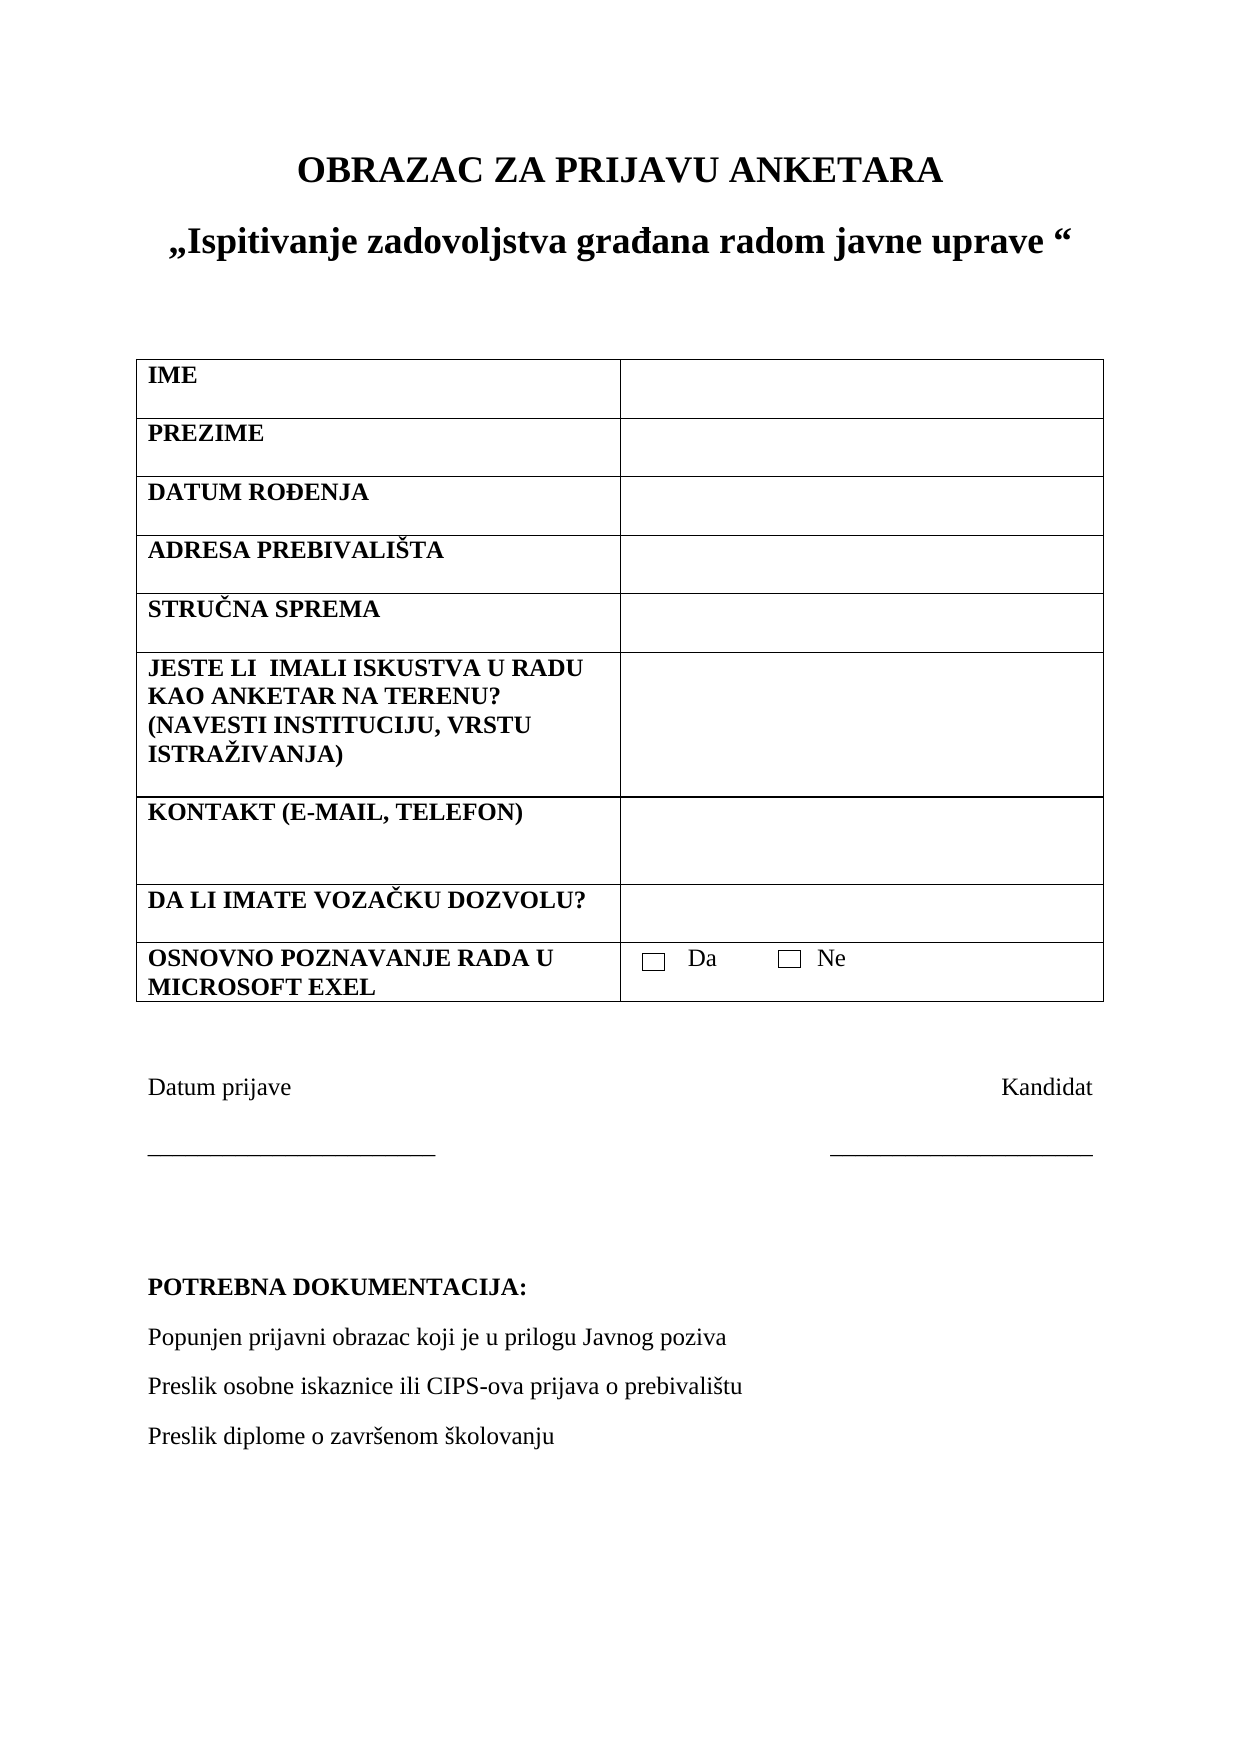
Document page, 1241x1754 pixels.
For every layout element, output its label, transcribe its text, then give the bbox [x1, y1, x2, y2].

table_cell Da Ne [621, 943, 1103, 1001]
text POTREBNA DOKUMENTACIJA: [148, 1272, 1093, 1301]
table_header Kandidat _____________________ [620, 1072, 1104, 1202]
table_cell DA LI IMATE VOZAČKU DOZVOLU? [137, 885, 620, 942]
table_cell [621, 594, 1103, 652]
table_header Datum prijave _______________________ [136, 1072, 620, 1202]
text Preslik diplome o završenom školovanju [148, 1421, 1093, 1449]
text „Ispitivanje zadovoljstva građana radom javne uprave “ [148, 218, 1093, 261]
text Preslik osobne iskaznice ili CIPS-ova prijava o prebivalištu [148, 1371, 1093, 1400]
table_cell DATUM ROĐENJA [137, 477, 620, 534]
table_cell [621, 419, 1103, 476]
text OBRAZAC ZA PRIJAVU ANKETARA [148, 148, 1093, 191]
table_cell STRUČNA SPREMA [137, 594, 620, 652]
table_cell OSNOVNO POZNAVANJE RADA U MICROSOFT EXEL [137, 943, 620, 1001]
table_cell [621, 477, 1103, 534]
table_cell [621, 798, 1103, 884]
table_cell JESTE LI IMALI ISKUSTVA U RADU KAO ANKETAR NA TERENU? (NAVESTI INSTITUCIJU, VRSTU ISTRAŽIVANJA) [137, 653, 620, 796]
table_header IME [137, 360, 620, 417]
table_cell PREZIME [137, 419, 620, 476]
table_header [621, 360, 1103, 417]
table_cell [621, 536, 1103, 593]
table_cell [621, 885, 1103, 942]
table_cell KONTAKT (E-MAIL, TELEFON) [137, 798, 620, 884]
table_cell ADRESA PREBIVALIŠTA [137, 536, 620, 593]
table_cell [621, 653, 1103, 796]
text Popunjen prijavni obrazac koji je u prilogu Javnog poziva [148, 1322, 1093, 1350]
